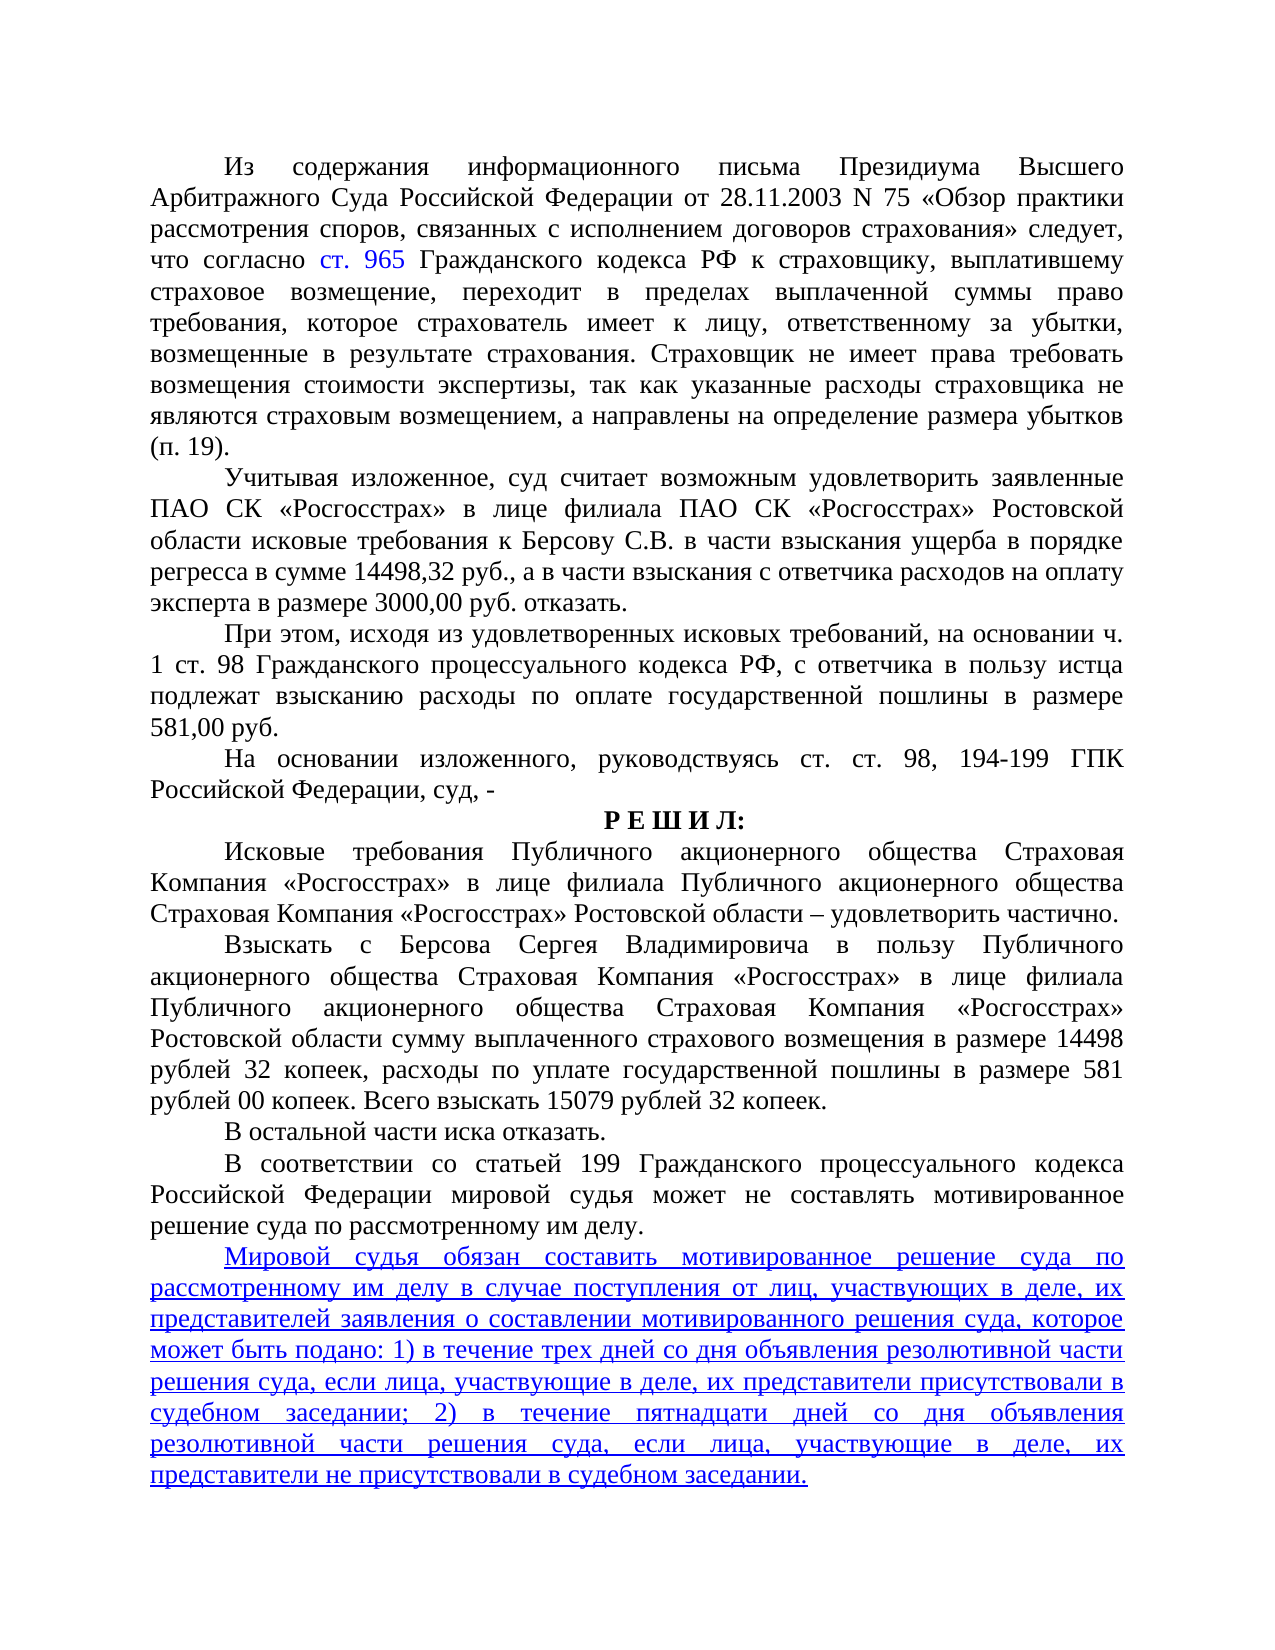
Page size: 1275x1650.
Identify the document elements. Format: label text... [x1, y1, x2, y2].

text Учитывая изложенное, суд считает возможным удовлетворить заявленные ПАО СК «Росгосстрах» в лице филиала ПАО СК «Росгосстрах» Ростовской области исковые требования к Берсову С.В. в части взыскания ущерба в порядке регресса в сумме 14498,32 руб., а в части взыскания с ответчика расходов на оплату эксперта в размере 3000,00 руб. отказать. [150, 461, 1125, 617]
text В соответствии со статьей 199 Гражданского процессуального кодекса Российской Федерации мировой судья может не составлять мотивированное решение суда по рассмотренному им делу. [150, 1147, 1125, 1240]
text Мировой судья обязан составить мотивированное решение суда по рассмотренному им делу в случае поступления от лиц, участвующих в деле, их представителей заявления о составлении мотивированного решения суда, которое может быть подано: 1) в течение трех дней со дня объявления резолютивной части решения суда, если лица, участвующие в деле, их представители присутствовали в судебном заседании; 2) в течение пятнадцати дней со дня объявления резолютивной части решения суда, если лица, участвующие в деле, их представители не присутствовали в судебном заседании. [150, 1240, 1125, 1298]
text В остальной части иска отказать. [150, 1116, 1125, 1147]
text Р Е Ш И Л: [150, 804, 1125, 835]
text Взыскать с Берсова Сергея Владимировича в пользу Публичного акционерного общества Страховая Компания «Росгосстрах» в лице филиала Публичного акционерного общества Страховая Компания «Росгосстрах» Ростовской области сумму выплаченного страхового возмещения в размере 14498 рублей 32 копеек, расходы по уплате государственной пошлины в размере 581 рублей 00 копеек. Всего взыскать 15079 рублей 32 копеек. [150, 929, 1125, 1116]
text Из содержания информационного письма Президиума Высшего Арбитражного Суда Российской Федерации от 28.11.2003 N 75 «Обзор практики рассмотрения споров, связанных с исполнением договоров страхования» следует, что согласно ст. 965 Гражданского кодекса РФ к страховщику, выплатившему страховое возмещение, переходит в пределах выплаченной суммы право требования, которое страхователь имеет к лицу, ответственному за убытки, возмещенные в результате страхования. Страховщик не имеет права требовать возмещения стоимости экспертизы, так как указанные расходы страховщика не являются страховым возмещением, а направлены на определение размера убытков (п. 19). [150, 150, 1125, 461]
text При этом, исходя из удовлетворенных исковых требований, на основании ч. 1 ст. 98 Гражданского процессуального кодекса РФ, с ответчика в пользу истца подлежат взысканию расходы по оплате государственной пошлины в размере 581,00 руб. [150, 617, 1125, 742]
text Исковые требования Публичного акционерного общества Страховая Компания «Росгосстрах» в лице филиала Публичного акционерного общества Страховая Компания «Росгосстрах» Ростовской области – удовлетворить частично. [150, 835, 1125, 929]
text На основании изложенного, руководствуясь ст. ст. 98, 194-199 ГПК Российской Федерации, суд, - [150, 742, 1125, 804]
